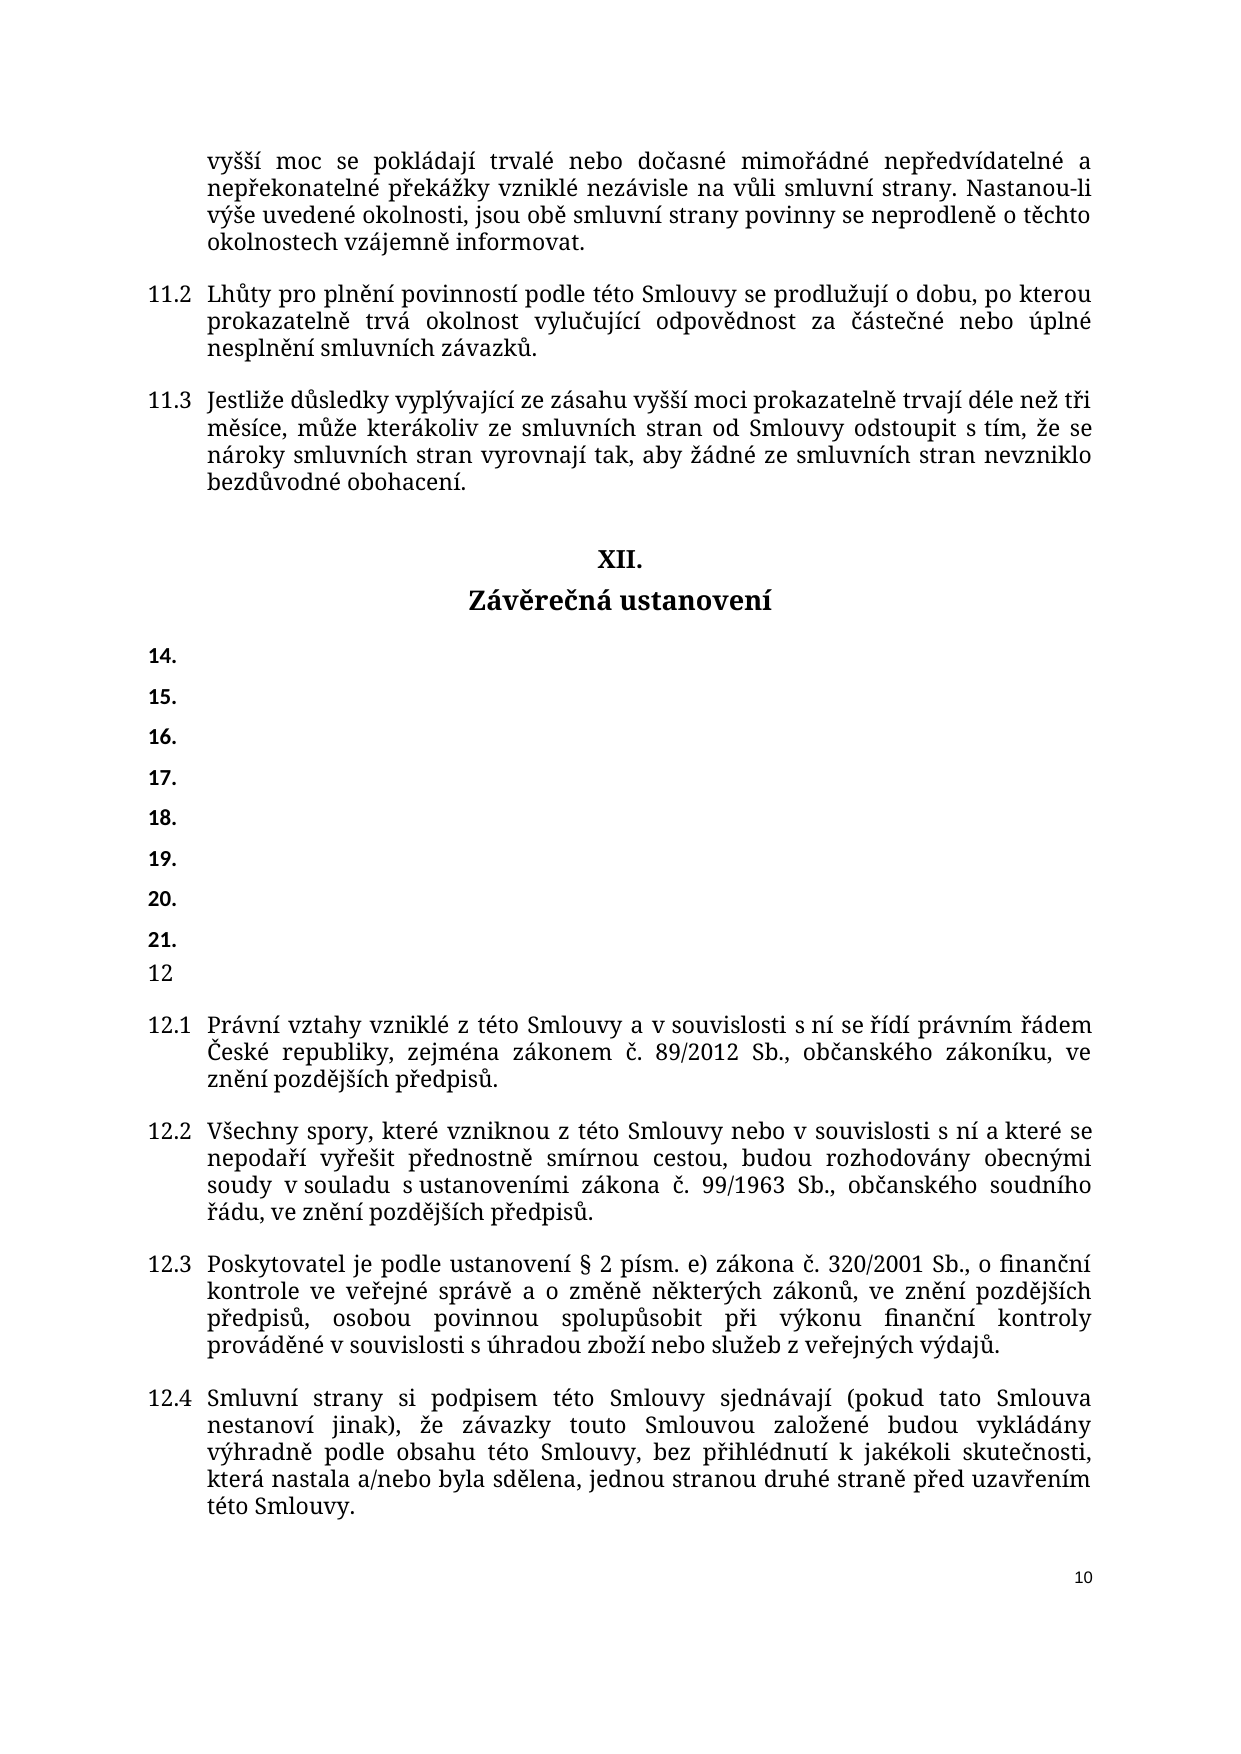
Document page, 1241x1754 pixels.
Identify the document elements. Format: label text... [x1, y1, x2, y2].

subtitle Závěrečná ustanovení [148, 587, 1092, 616]
subtitle XII. [148, 546, 1092, 575]
list Všechny spory, které vzniknou z této Smlouvy nebo v souvislosti s ní a které se nepodaří vyřešit přednostně smírnou cestou, budou rozhodovány obecnými soudy v souladu s ustanoveními zákona č. 99/1963 Sb., občanského soudního řádu, ve znění pozdějších předpisů. [148, 1118, 1092, 1226]
list Smluvní strany si podpisem této Smlouvy sjednávají (pokud tato Smlouva nestanoví jinak), že závazky touto Smlouvou založené budou vykládány výhradně podle obsahu této Smlouvy, bez přihlédnutí k jakékoli skutečnosti, která nastala a/nebo byla sdělena, jednou stranou druhé straně před uzavřením této Smlouvy. [148, 1384, 1092, 1520]
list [148, 148, 1092, 256]
list Lhůty pro plnění povinností podle této Smlouvy se prodlužují o dobu, po kterou prokazatelně trvá okolnost vylučující odpovědnost za částečné nebo úplné nesplnění smluvních závazků. [148, 281, 1092, 362]
list Právní vztahy vzniklé z této Smlouvy a v souvislosti s ní se řídí právním řádem České republiky, zejména zákonem č. 89/2012 Sb., občanského zákoníku, ve znění pozdějších předpisů. [148, 1011, 1092, 1093]
list Jestliže důsledky vyplývající ze zásahu vyšší moci prokazatelně trvají déle než tři měsíce, může kterákoliv ze smluvních stran od Smlouvy odstoupit s tím, že se nároky smluvních stran vyrovnají tak, aby žádné ze smluvních stran nevzniklo bezdůvodné obohacení. [148, 387, 1092, 496]
list Poskytovatel je podle ustanovení § 2 písm. e) zákona č. 320/2001 Sb., o finanční kontrole ve veřejné správě a o změně některých zákonů, ve znění pozdějších předpisů, osobou povinnou spolupůsobit při výkonu finanční kontroly prováděné v souvislosti s úhradou zboží nebo služeb z veřejných výdajů. [148, 1251, 1092, 1359]
